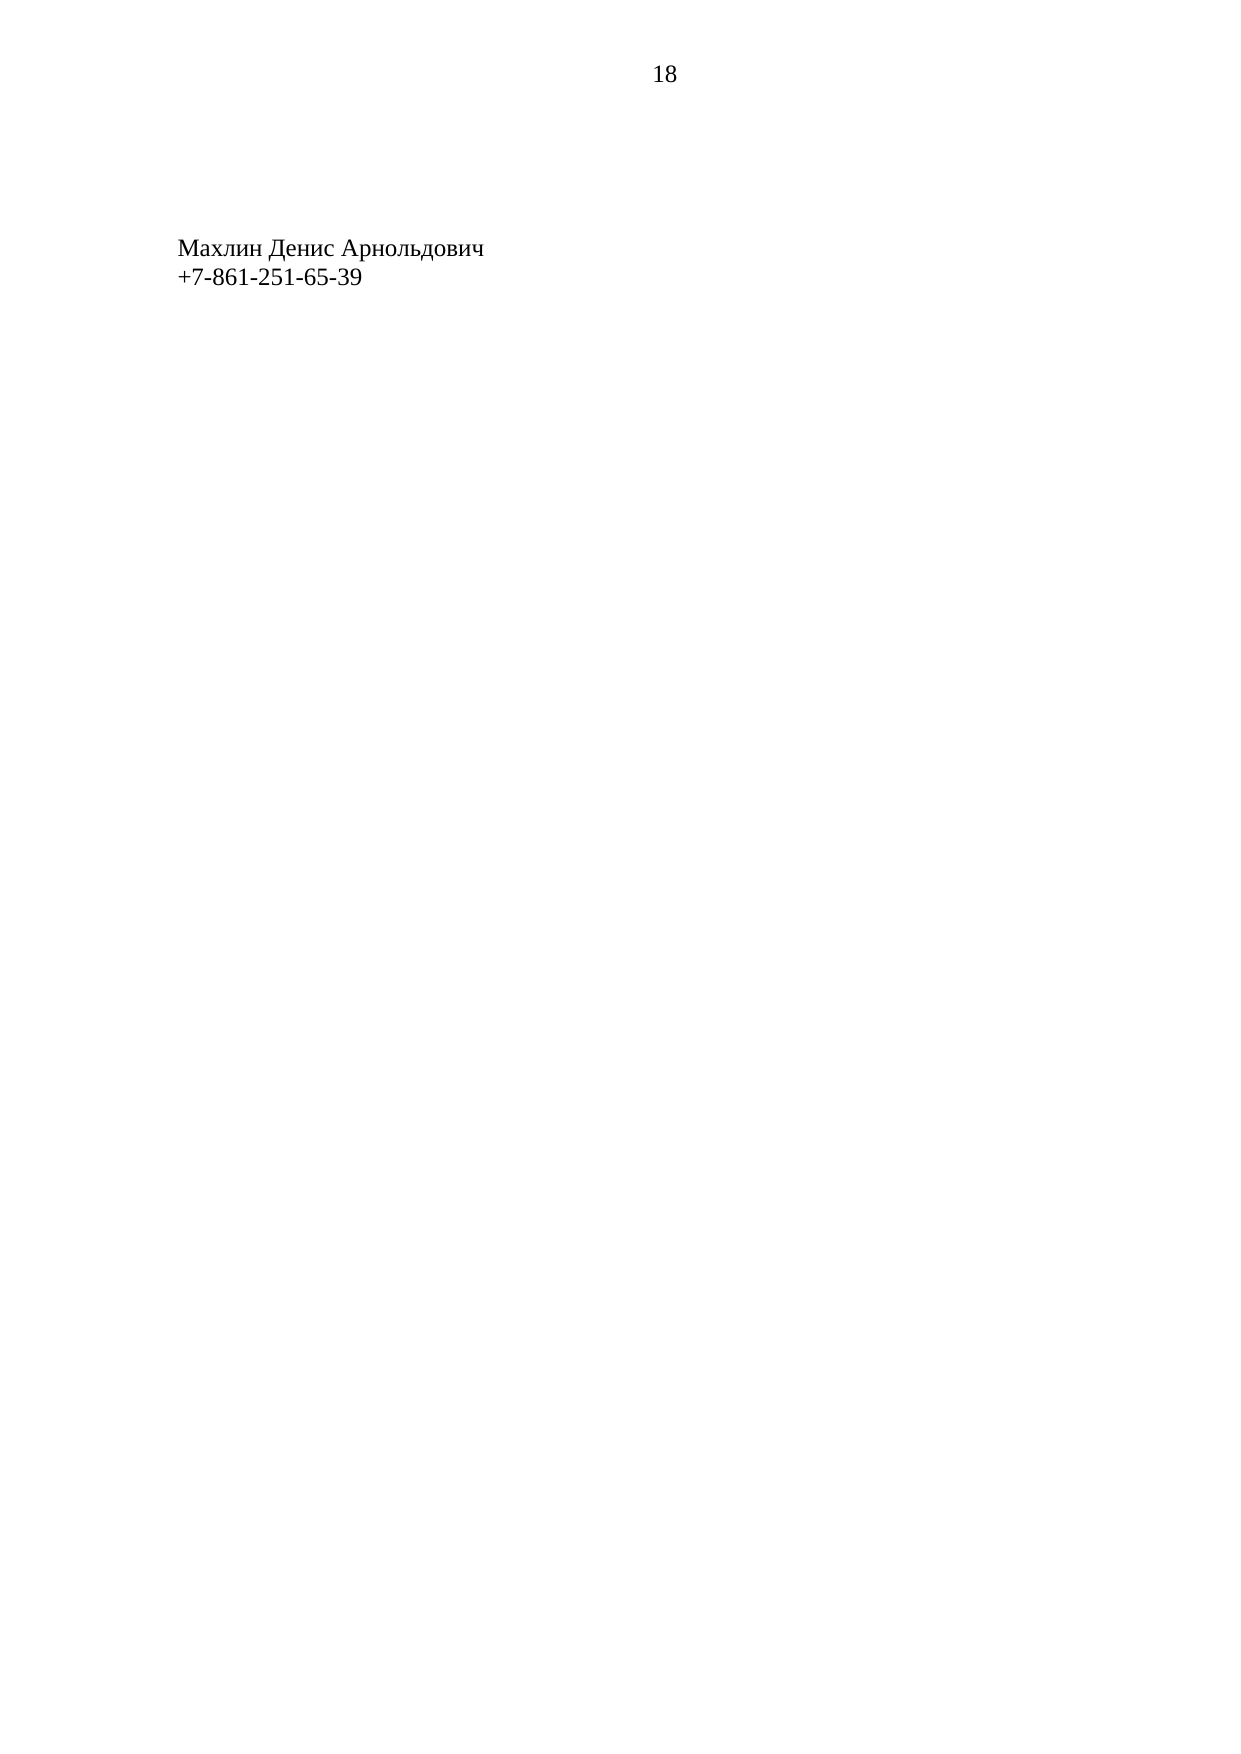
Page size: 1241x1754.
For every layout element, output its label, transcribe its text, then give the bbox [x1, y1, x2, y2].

text Махлин Денис Арнольдович [177, 233, 1152, 262]
text +7-861-251-65-39 [177, 262, 1152, 291]
